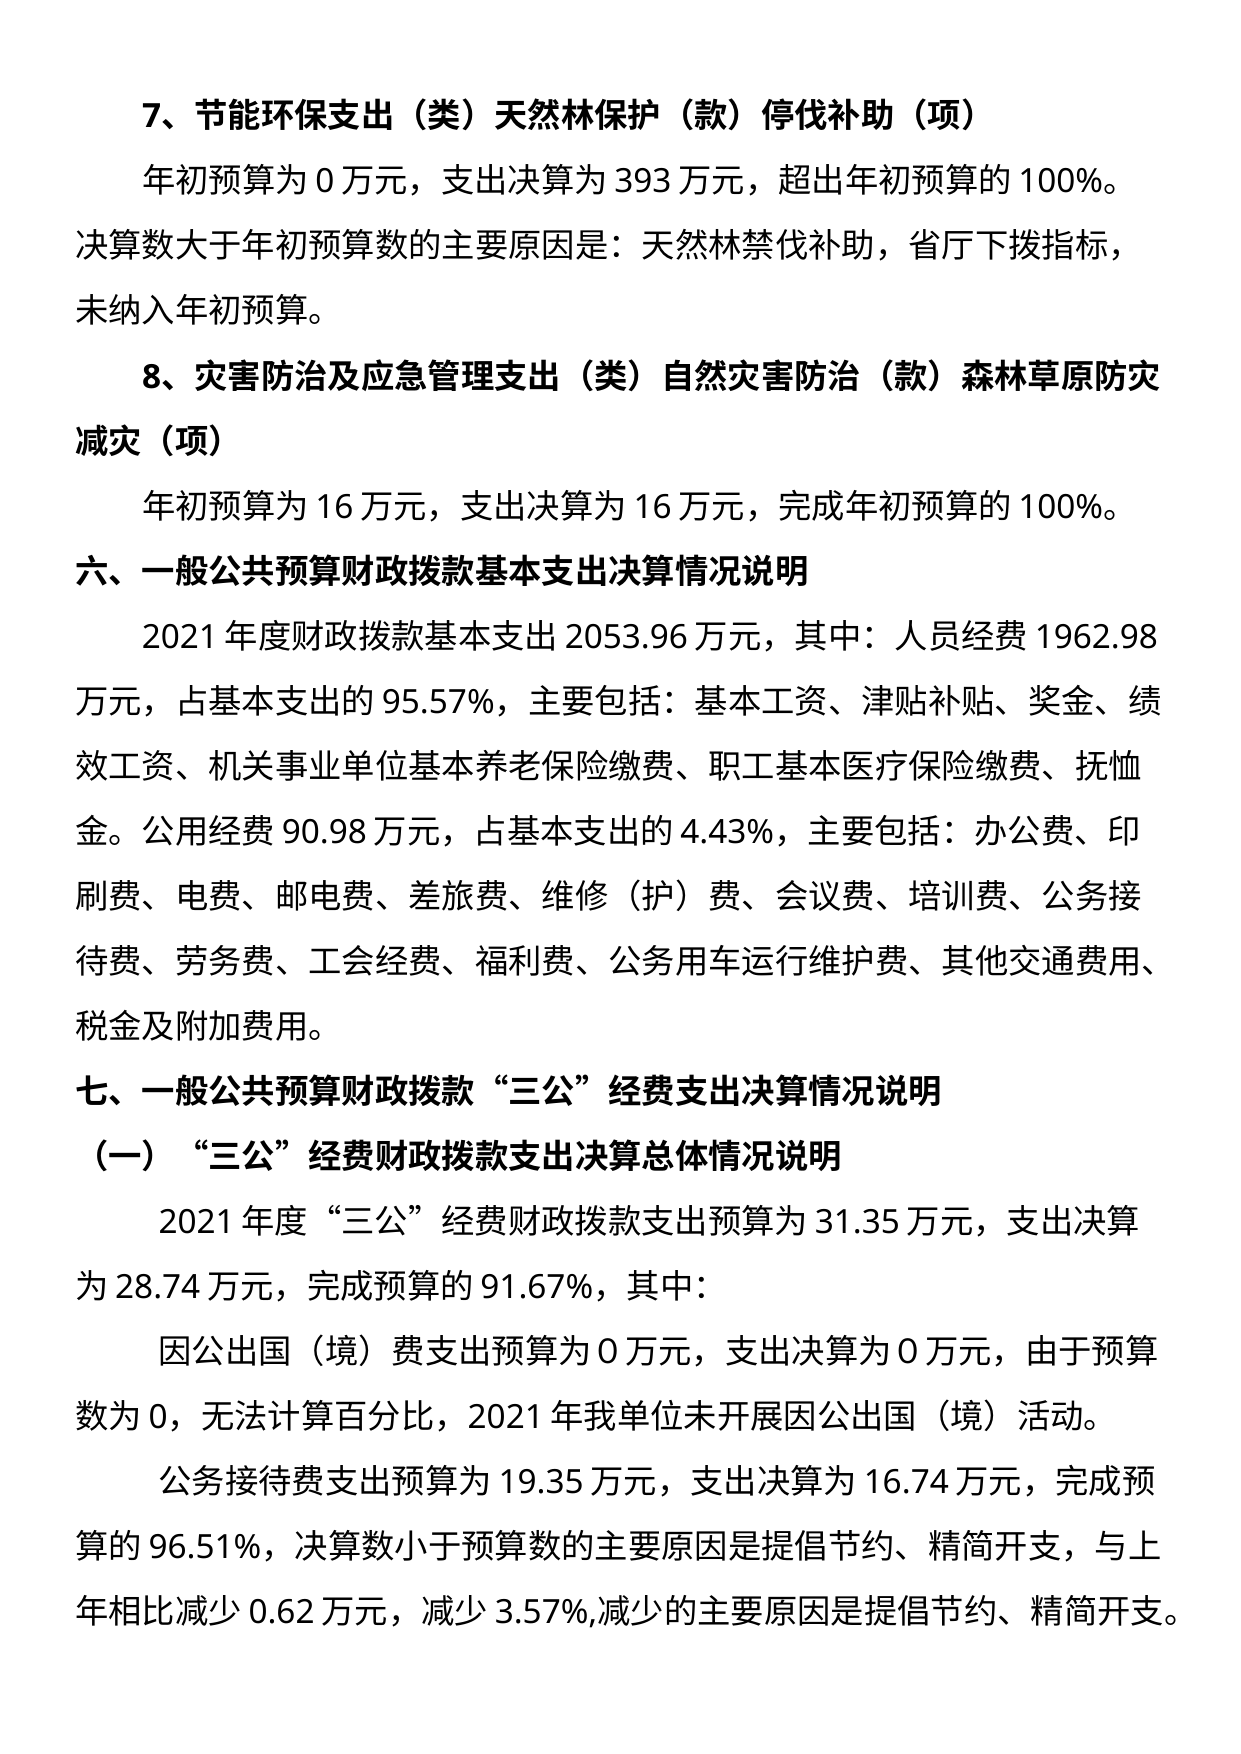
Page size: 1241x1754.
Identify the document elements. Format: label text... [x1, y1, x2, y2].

text 六、一般公共预算财政拨款基本支出决算情况说明 [75, 537, 1165, 602]
text 2021年度财政拨款基本支出2053.96万元，其中：人员经费1962.98万元，占基本支出的95.57%，主要包括：基本工资、津贴补贴、奖金、绩效工资、机关事业单位基本养老保险缴费、职工基本医疗保险缴费、抚恤金。公用经费90.98万元，占基本支出的4.43%，主要包括：办公费、印刷费、电费、邮电费、差旅费、维修（护）费、会议费、培训费、公务接待费、劳务费、工会经费、福利费、公务用车运行维护费、其他交通费用、税金及附加费用。 [75, 602, 1165, 1057]
text 年初预算为0万元，支出决算为393万元，超出年初预算的100%。决算数大于年初预算数的主要原因是：天然林禁伐补助，省厅下拨指标，未纳入年初预算。 [75, 146, 1165, 341]
text 公务接待费支出预算为19.35万元，支出决算为16.74万元，完成预算的96.51%，决算数小于预算数的主要原因是提倡节约、精简开支，与上年相比减少0.62万元，减少3.57%,减少的主要原因是提倡节约、精简开支。 [75, 1447, 1165, 1642]
text （一）“三公”经费财政拨款支出决算总体情况说明 [75, 1122, 1165, 1187]
text 7、节能环保支出（类）天然林保护（款）停伐补助（项） [75, 81, 1165, 146]
text 七、一般公共预算财政拨款“三公”经费支出决算情况说明 [75, 1057, 1165, 1122]
text 2021年度“三公”经费财政拨款支出预算为31.35万元，支出决算为28.74万元，完成预算的91.67%，其中： [75, 1187, 1165, 1317]
text 8、灾害防治及应急管理支出（类）自然灾害防治（款）森林草原防灾减灾（项） [75, 341, 1165, 471]
text 年初预算为16万元，支出决算为16万元，完成年初预算的100%。 [75, 471, 1165, 536]
text 因公出国（境）费支出预算为０万元，支出决算为０万元，由于预算数为0，无法计算百分比，2021年我单位未开展因公出国（境）活动。 [75, 1317, 1165, 1447]
